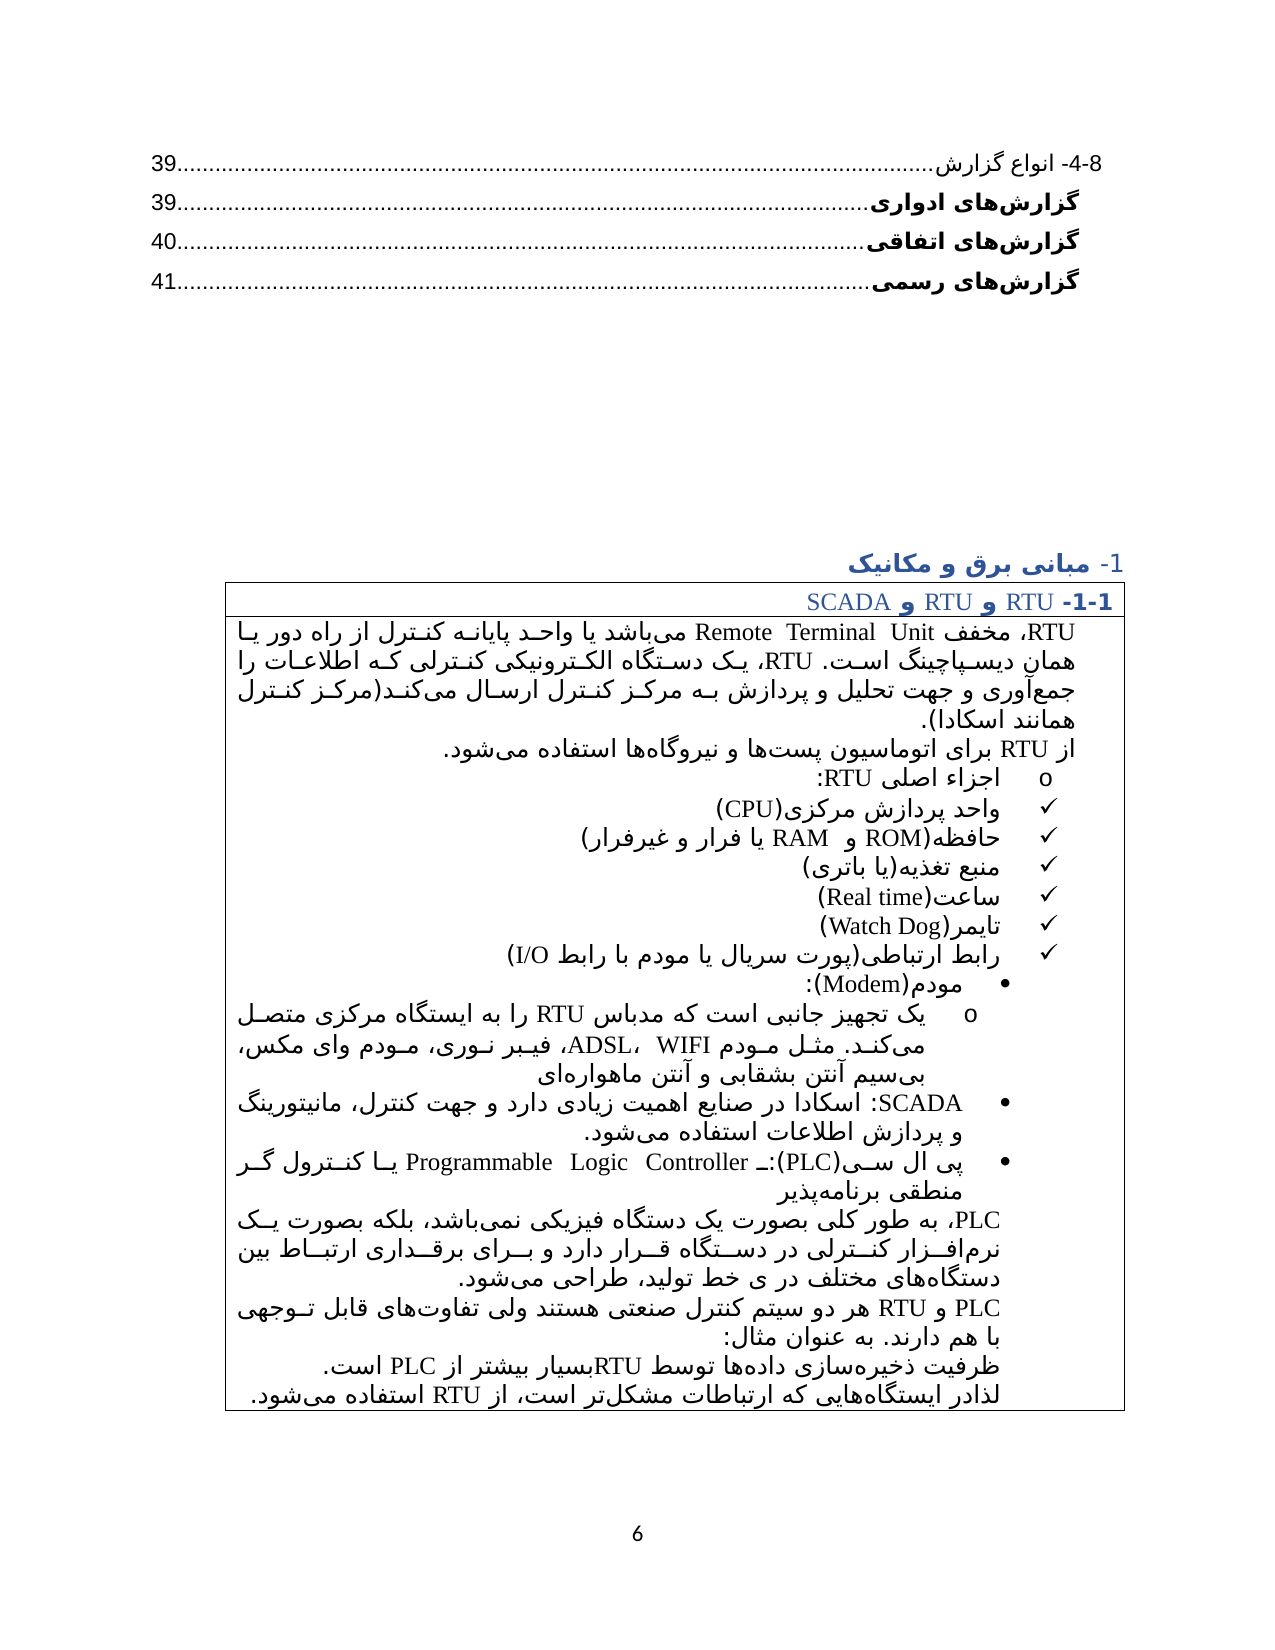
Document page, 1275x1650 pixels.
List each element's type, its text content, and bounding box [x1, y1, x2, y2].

subtitle 1- مبانی برق و مکانیک [150, 550, 1125, 579]
table_header 1-1- RTU و RTU و SCADA [226, 583, 1124, 616]
table_cell RTU، مخفف Remote Terminal Unit می‌باشد یا واحد پایانه کنترل از راه دور یا همان دیسپاچینگ است. RTU، یک دستگاه الکترونیکی کنترلی که اطلاعات را جمع‌آوری و جهت تحلیل و پردازش به مرکز کنترل ارسال می‌کند(مرکز کنترل همانند اسکادا). از RTU برای اتوماسیون پست‌ها و نیروگاه‌ها استفاده می‌شود. اجزاء اصلی RTU: واحد پردازش مرکزی(CPU) حافظه(ROM و RAM یا فرار و غیرفرار) منبع تغذیه(یا باتری) ساعت(Real time) تایمر(Watch Dog) رابط ارتباطی(پورت سریال یا مودم با رابط I/O) مودم(Modem): یک تجهیز جانبی است که مدباس RTU را به ایستگاه مرکزی متصل می‌کند. مثل مودم ADSL، WIFI، فیبر نوری، مودم وای مکس، بی‌سیم آنتن بشقابی و آنتن ماهواره‌ای SCADA: اسکادا در صنایع اهمیت زیادی دارد و جهت کنترل، مانیتورینگ و پردازش اطلاعات استفاده می‌شود. پی ال سی(PLC): Programmable Logic Controller یا کنترول گر منطقی برنامه‌پذیر PLC، به طور کلی بصورت یک دستگاه فیزیکی نمی‌باشد، بلکه بصورت یک نرم‌افزار کنترلی در دستگاه قرار دارد و برای برقداری ارتباط بین دستگاه‌های مختلف در ی خط تولید، طراحی می‌شود. PLC و RTU هر دو سیتم کنترل صنعتی هستند ولی تفاوت‌های قابل توجهی با هم دارند. به عنوان مثال: ظرفیت ذخیره‌سازی داده‌ها توسط RTUبسیار بیشتر از PLC است. لذادر ایستگاه‌هایی که ارتباطات مشکل‌تر است، از RTU استفاده می‌شود. [226, 617, 1124, 1409]
